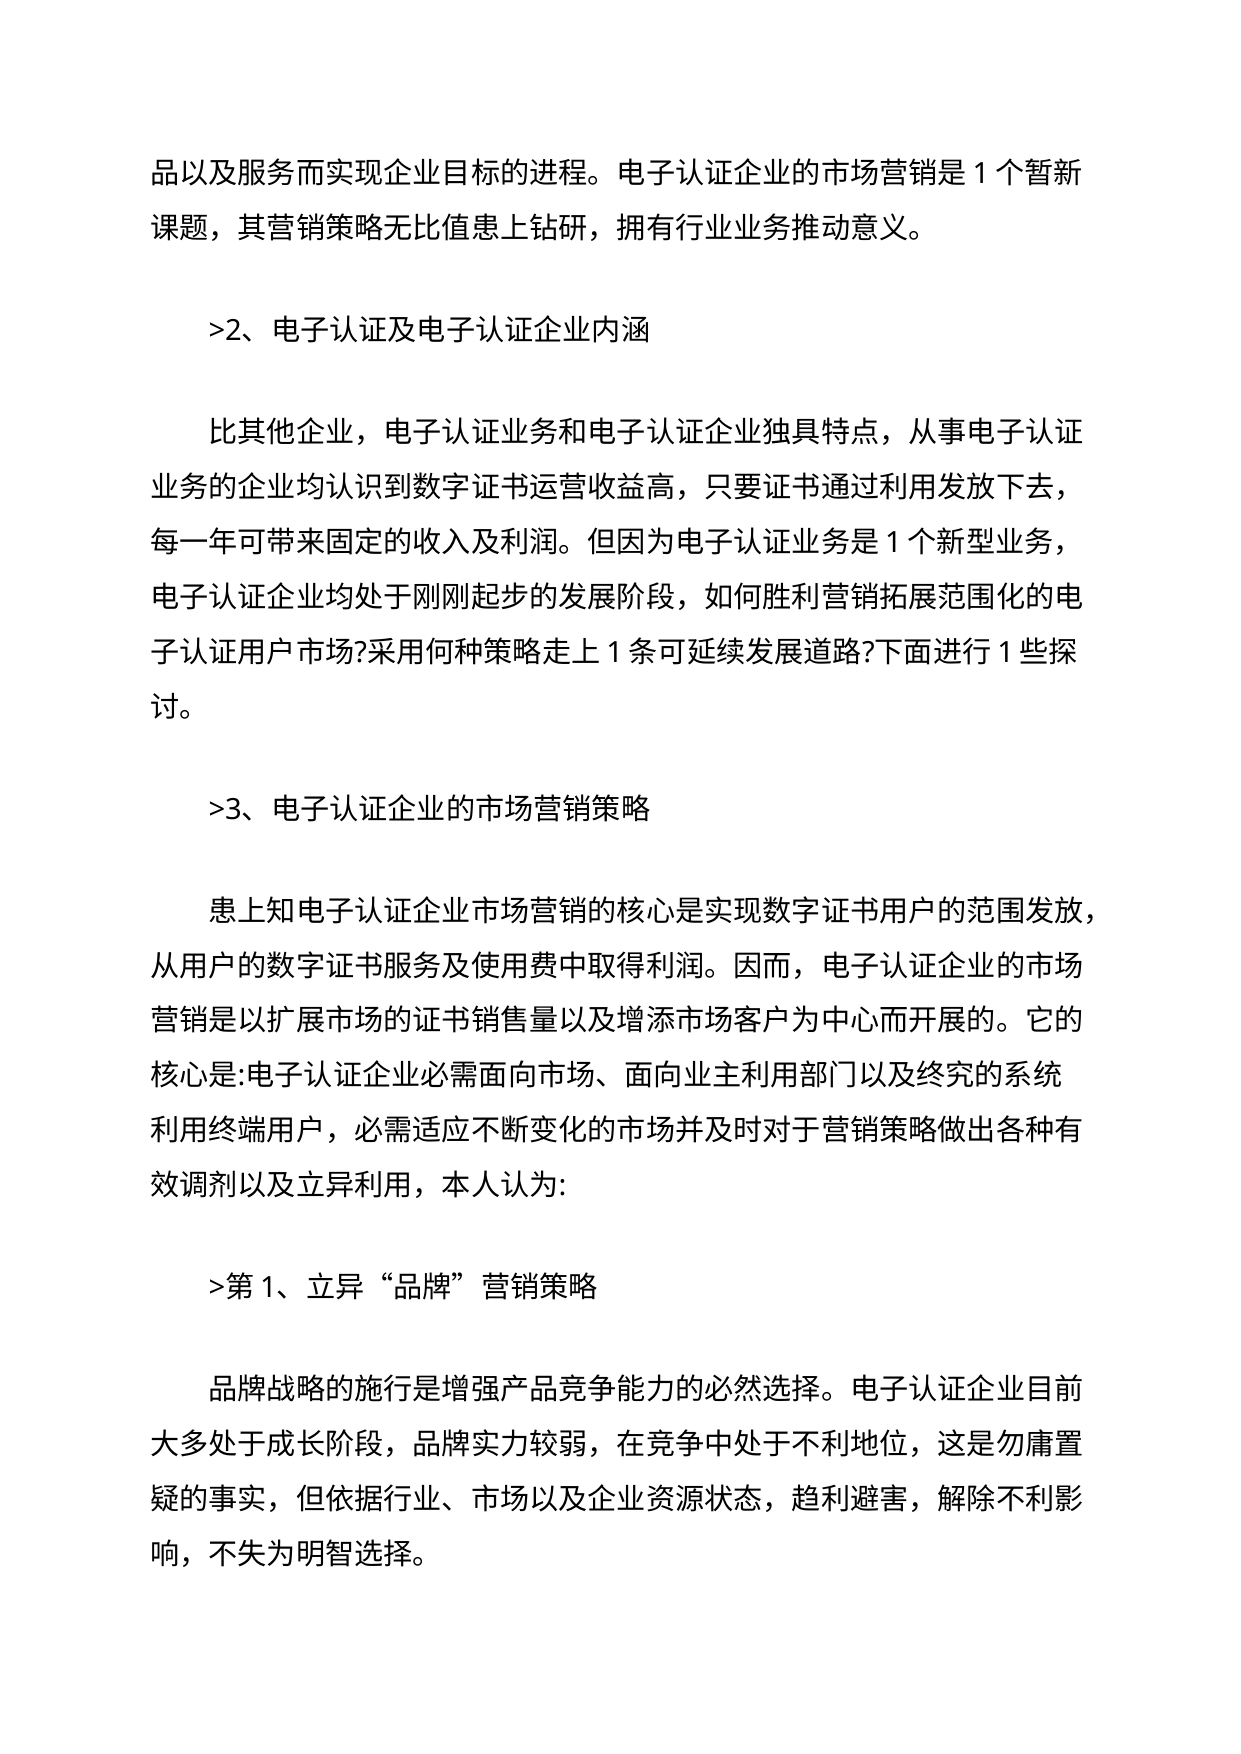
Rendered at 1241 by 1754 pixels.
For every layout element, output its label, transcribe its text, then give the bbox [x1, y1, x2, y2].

text 比其他企业，电子认证业务和电子认证企业独具特点，从事电子认证业务的企业均认识到数字证书运营收益高，只要证书通过利用发放下去，每一年可带来固定的收入及利润。但因为电子认证业务是1个新型业务，电子认证企业均处于刚刚起步的发展阶段，如何胜利营销拓展范围化的电子认证用户市场?采用何种策略走上1条可延续发展道路?下面进行1些探讨。 [150, 409, 1090, 726]
text 患上知电子认证企业市场营销的核心是实现数字证书用户的范围发放，从用户的数字证书服务及使用费中取得利润。因而，电子认证企业的市场营销是以扩展市场的证书销售量以及增添市场客户为中心而开展的。它的核心是:电子认证企业必需面向市场、面向业主利用部门以及终究的系统利用终端用户，必需适应不断变化的市场并及时对于营销策略做出各种有效调剂以及立异利用，本人认为: [150, 887, 1090, 1204]
text >第1、立异“品牌”营销策略 [150, 1264, 1090, 1306]
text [150, 150, 1090, 247]
text 品牌战略的施行是增强产品竞争能力的必然选择。电子认证企业目前大多处于成长阶段，品牌实力较弱，在竞争中处于不利地位，这是勿庸置疑的事实，但依据行业、市场以及企业资源状态，趋利避害，解除不利影响，不失为明智选择。 [150, 1366, 1090, 1573]
text >3、电子认证企业的市场营销策略 [150, 785, 1090, 828]
text >2、电子认证及电子认证企业内涵 [150, 307, 1090, 349]
